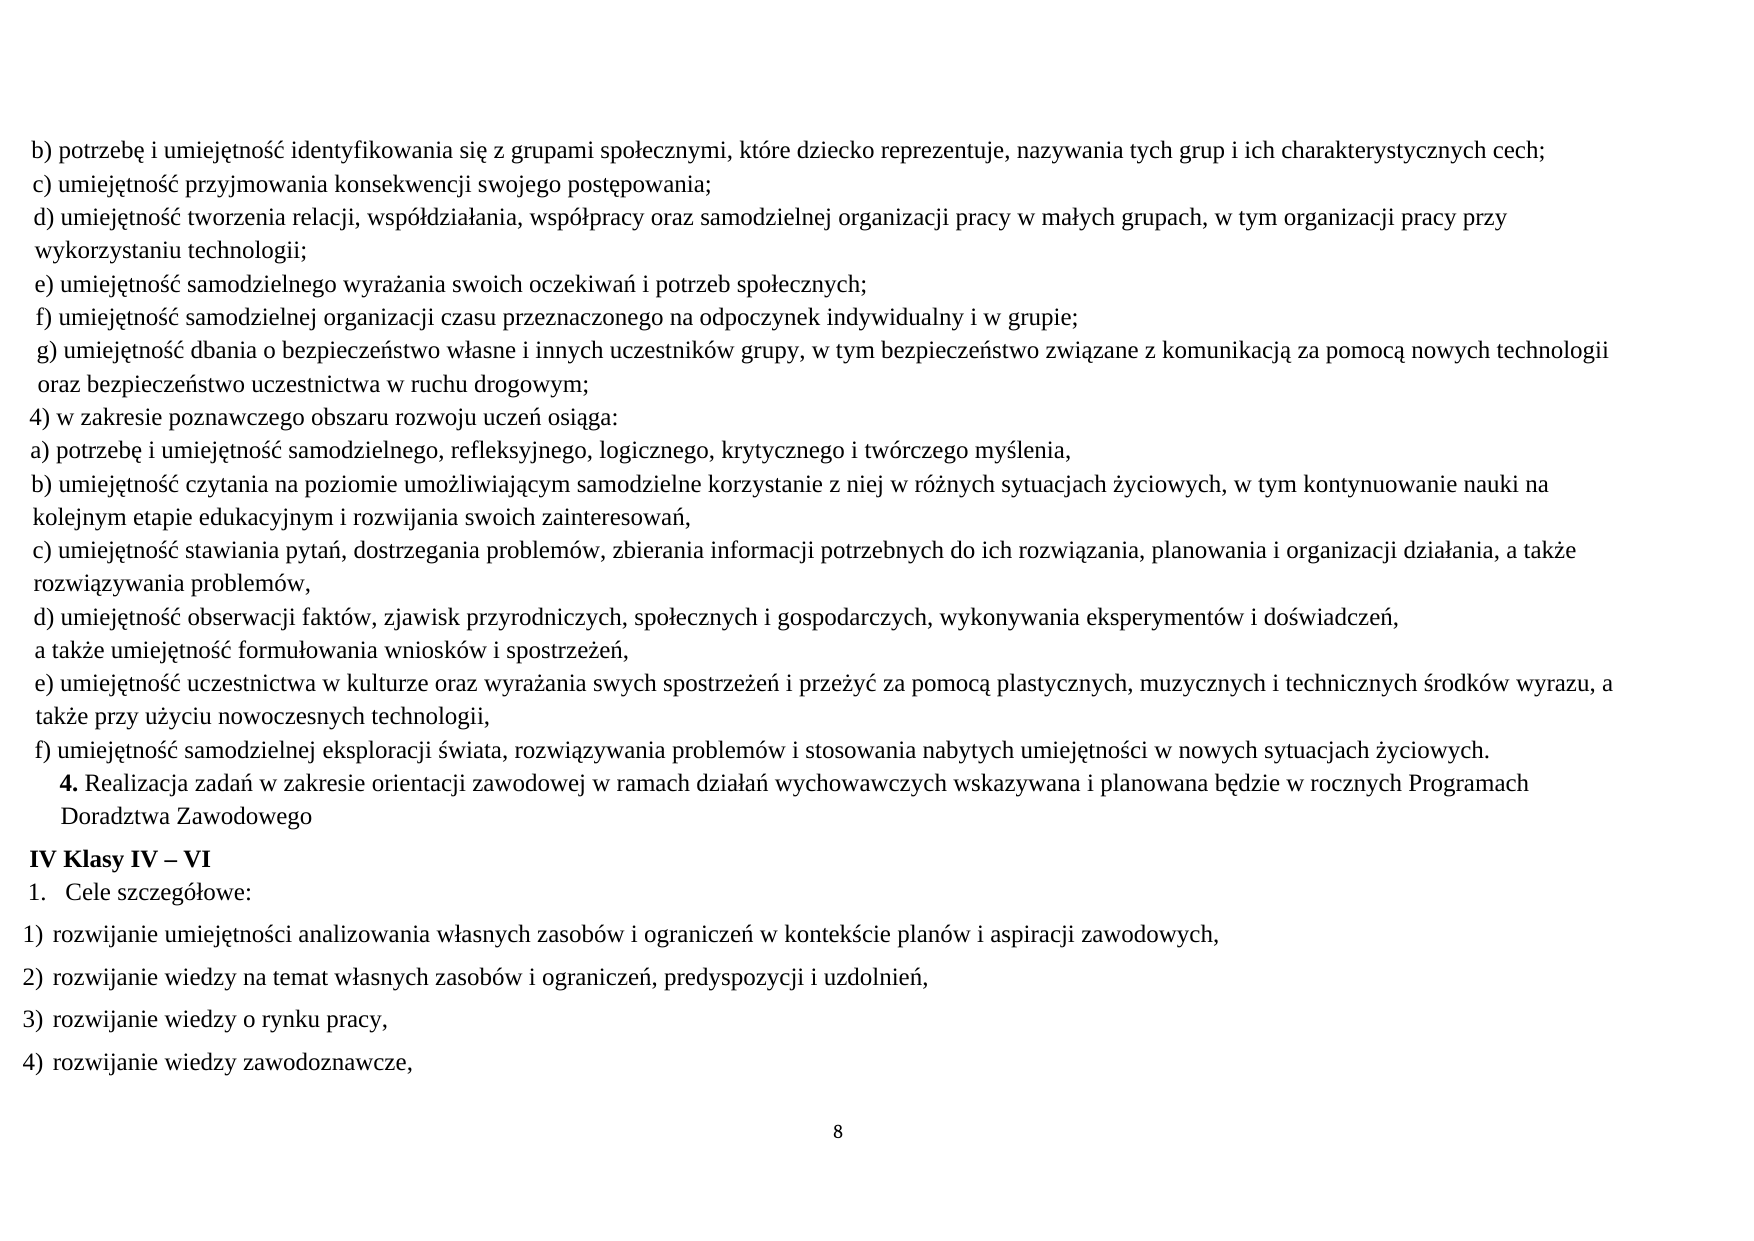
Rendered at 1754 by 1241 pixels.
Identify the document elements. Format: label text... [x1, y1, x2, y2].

text 4. Realizacja zadań w zakresie orientacji zawodowej w ramach działań wychowawczych wskazywana i planowana będzie w rocznych Programach Doradztwa Zawodowego [59, 768, 1616, 830]
text c) umiejętność przyjmowania konsekwencji swojego postępowania; [32, 169, 1616, 198]
text c) umiejętność stawiania pytań, dostrzegania problemów, zbierania informacji potrzebnych do ich rozwiązania, planowania i organizacji działania, a także rozwiązywania problemów, [32, 535, 1616, 597]
list rozwijanie wiedzy na temat własnych zasobów i ograniczeń, predyspozycji i uzdolnień, [22, 962, 1616, 991]
list rozwijanie wiedzy zawodoznawcze, [22, 1047, 1616, 1076]
text f) umiejętność samodzielnej eksploracji świata, rozwiązywania problemów i stosowania nabytych umiejętności w nowych sytuacjach życiowych. [34, 735, 1616, 763]
text e) umiejętność samodzielnego wyrażania swoich oczekiwań i potrzeb społecznych; [34, 269, 1616, 297]
text d) umiejętność tworzenia relacji, współdziałania, współpracy oraz samodzielnej organizacji pracy w małych grupach, w tym organizacji pracy przy wykorzystaniu technologii; [33, 202, 1616, 264]
text IV Klasy IV – VI [29, 844, 1616, 873]
list rozwijanie umiejętności analizowania własnych zasobów i ograniczeń w kontekście planów i aspiracji zawodowych, [22, 919, 1616, 948]
list rozwijanie wiedzy o rynku pracy, [22, 1004, 1616, 1033]
text f) umiejętność samodzielnej organizacji czasu przeznaczonego na odpoczynek indywidualny i w grupie; [35, 302, 1616, 331]
text g) umiejętność dbania o bezpieczeństwo własne i innych uczestników grupy, w tym bezpieczeństwo związane z komunikacją za pomocą nowych technologii oraz bezpieczeństwo uczestnictwa w ruchu drogowym; [36, 336, 1616, 397]
text d) umiejętność obserwacji faktów, zjawisk przyrodniczych, społecznych i gospodarczych, wykonywania eksperymentów i doświadczeń, a także umiejętność formułowania wniosków i spostrzeżeń, [33, 602, 1616, 664]
text e) umiejętność uczestnictwa w kulturze oraz wyrażania swych spostrzeżeń i przeżyć za pomocą plastycznych, muzycznych i technicznych środków wyrazu, a także przy użyciu nowoczesnych technologii, [34, 668, 1616, 730]
list Cele szczegółowe: [28, 877, 1616, 906]
text a) potrzebę i umiejętność samodzielnego, refleksyjnego, logicznego, krytycznego i twórczego myślenia, [30, 436, 1616, 464]
text 4) w zakresie poznawczego obszaru rozwoju uczeń osiąga: [29, 402, 1616, 431]
text b) umiejętność czytania na poziomie umożliwiającym samodzielne korzystanie z niej w różnych sytuacjach życiowych, w tym kontynuowanie nauki na kolejnym etapie edukacyjnym i rozwijania swoich zainteresowań, [31, 469, 1616, 531]
text b) potrzebę i umiejętność identyfikowania się z grupami społecznymi, które dziecko reprezentuje, nazywania tych grup i ich charakterystycznych cech; [31, 135, 1616, 164]
